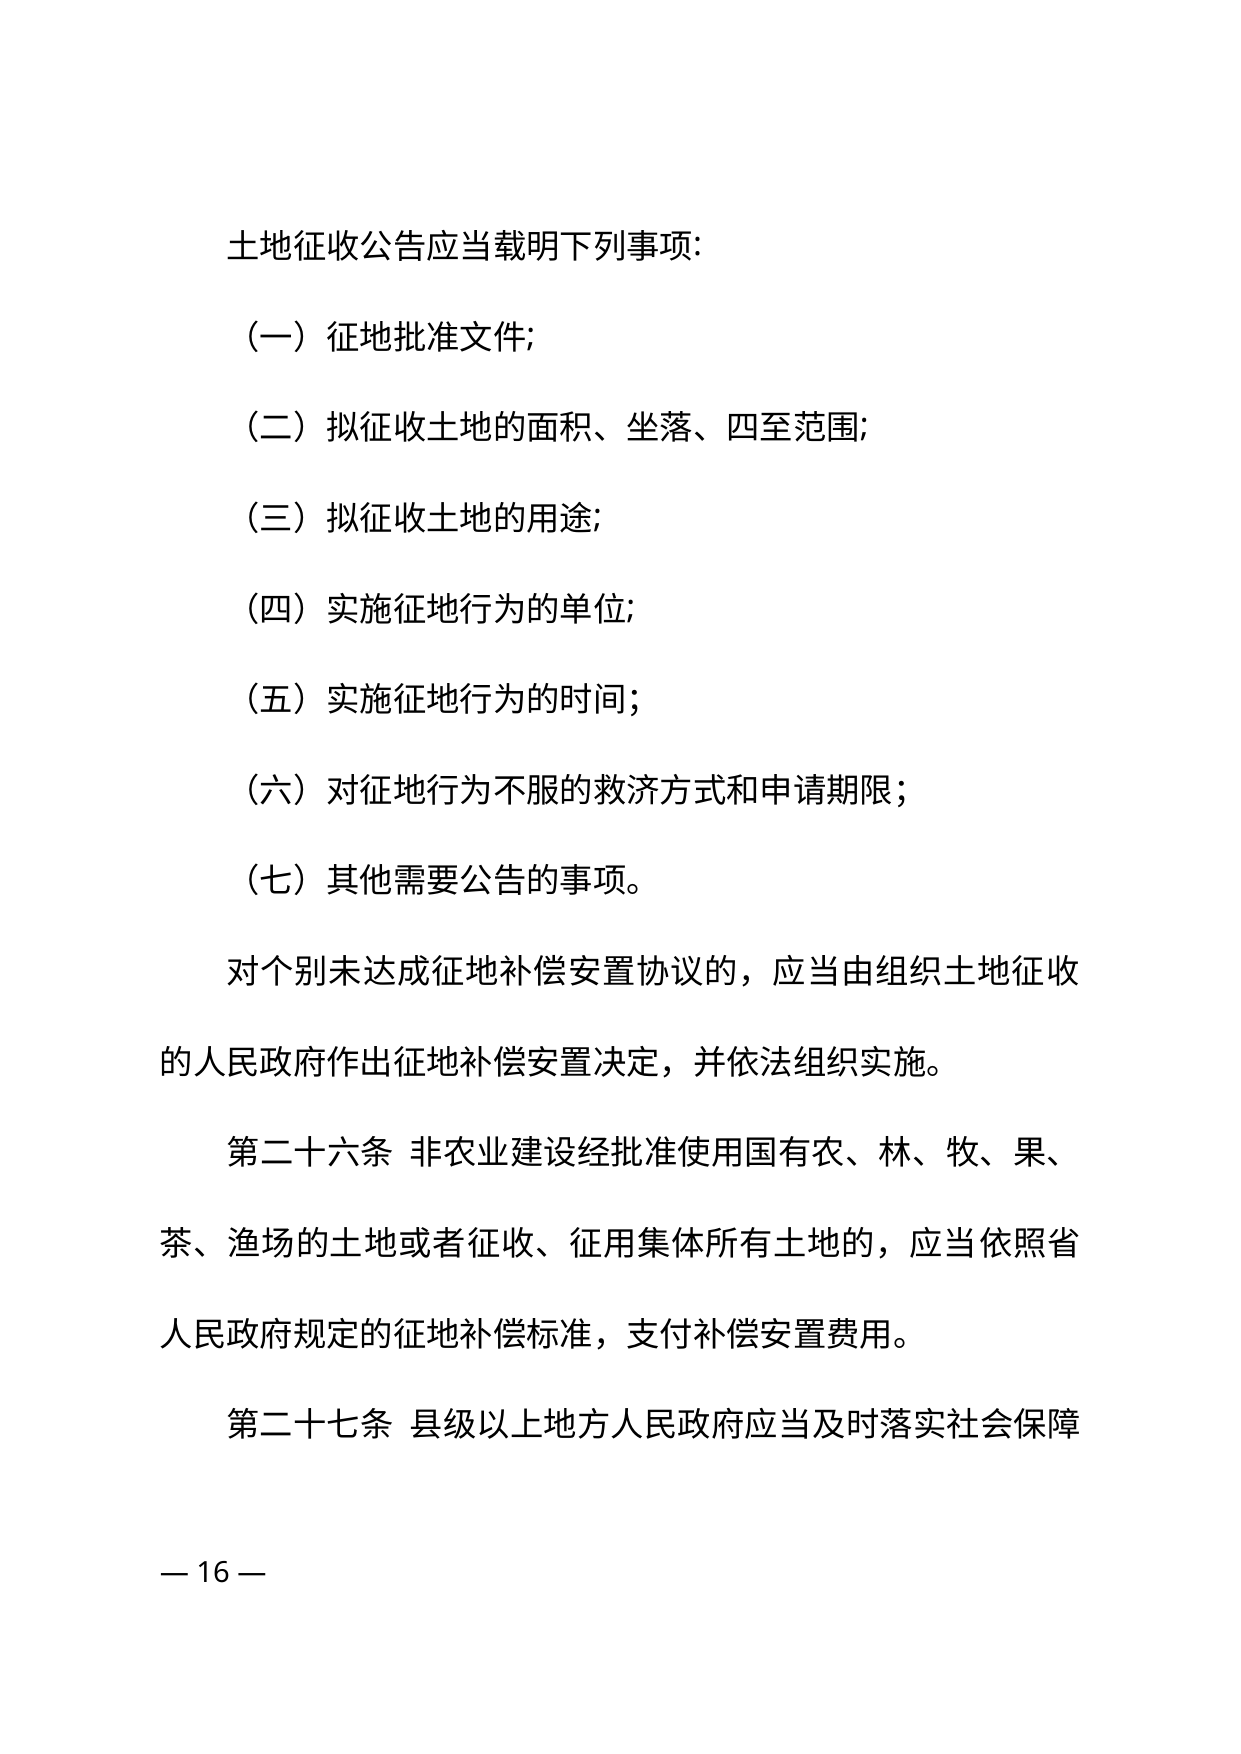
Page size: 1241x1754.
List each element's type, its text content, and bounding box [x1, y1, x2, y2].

text （四）实施征地行为的单位; [159, 582, 1081, 673]
text （六）对征地行为不服的救济方式和申请期限； [159, 764, 1081, 854]
text 对个别未达成征地补偿安置协议的，应当由组织土地征收的人民政府作出征地补偿安置决定，并依法组织实施。 [159, 945, 1081, 1126]
text （五）实施征地行为的时间； [159, 673, 1081, 764]
text （七）其他需要公告的事项。 [159, 854, 1081, 945]
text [159, 1398, 1081, 1489]
text （二）拟征收土地的面积、坐落、四至范围; [159, 401, 1081, 492]
text 土地征收公告应当载明下列事项: [159, 220, 1081, 311]
text （一）征地批准文件; [159, 311, 1081, 401]
text 第二十六条 非农业建设经批准使用国有农、林、牧、果、茶、渔场的土地或者征收、征用集体所有土地的，应当依照省人民政府规定的征地补偿标准，支付补偿安置费用。 [159, 1126, 1081, 1398]
text （三）拟征收土地的用途; [159, 492, 1081, 582]
